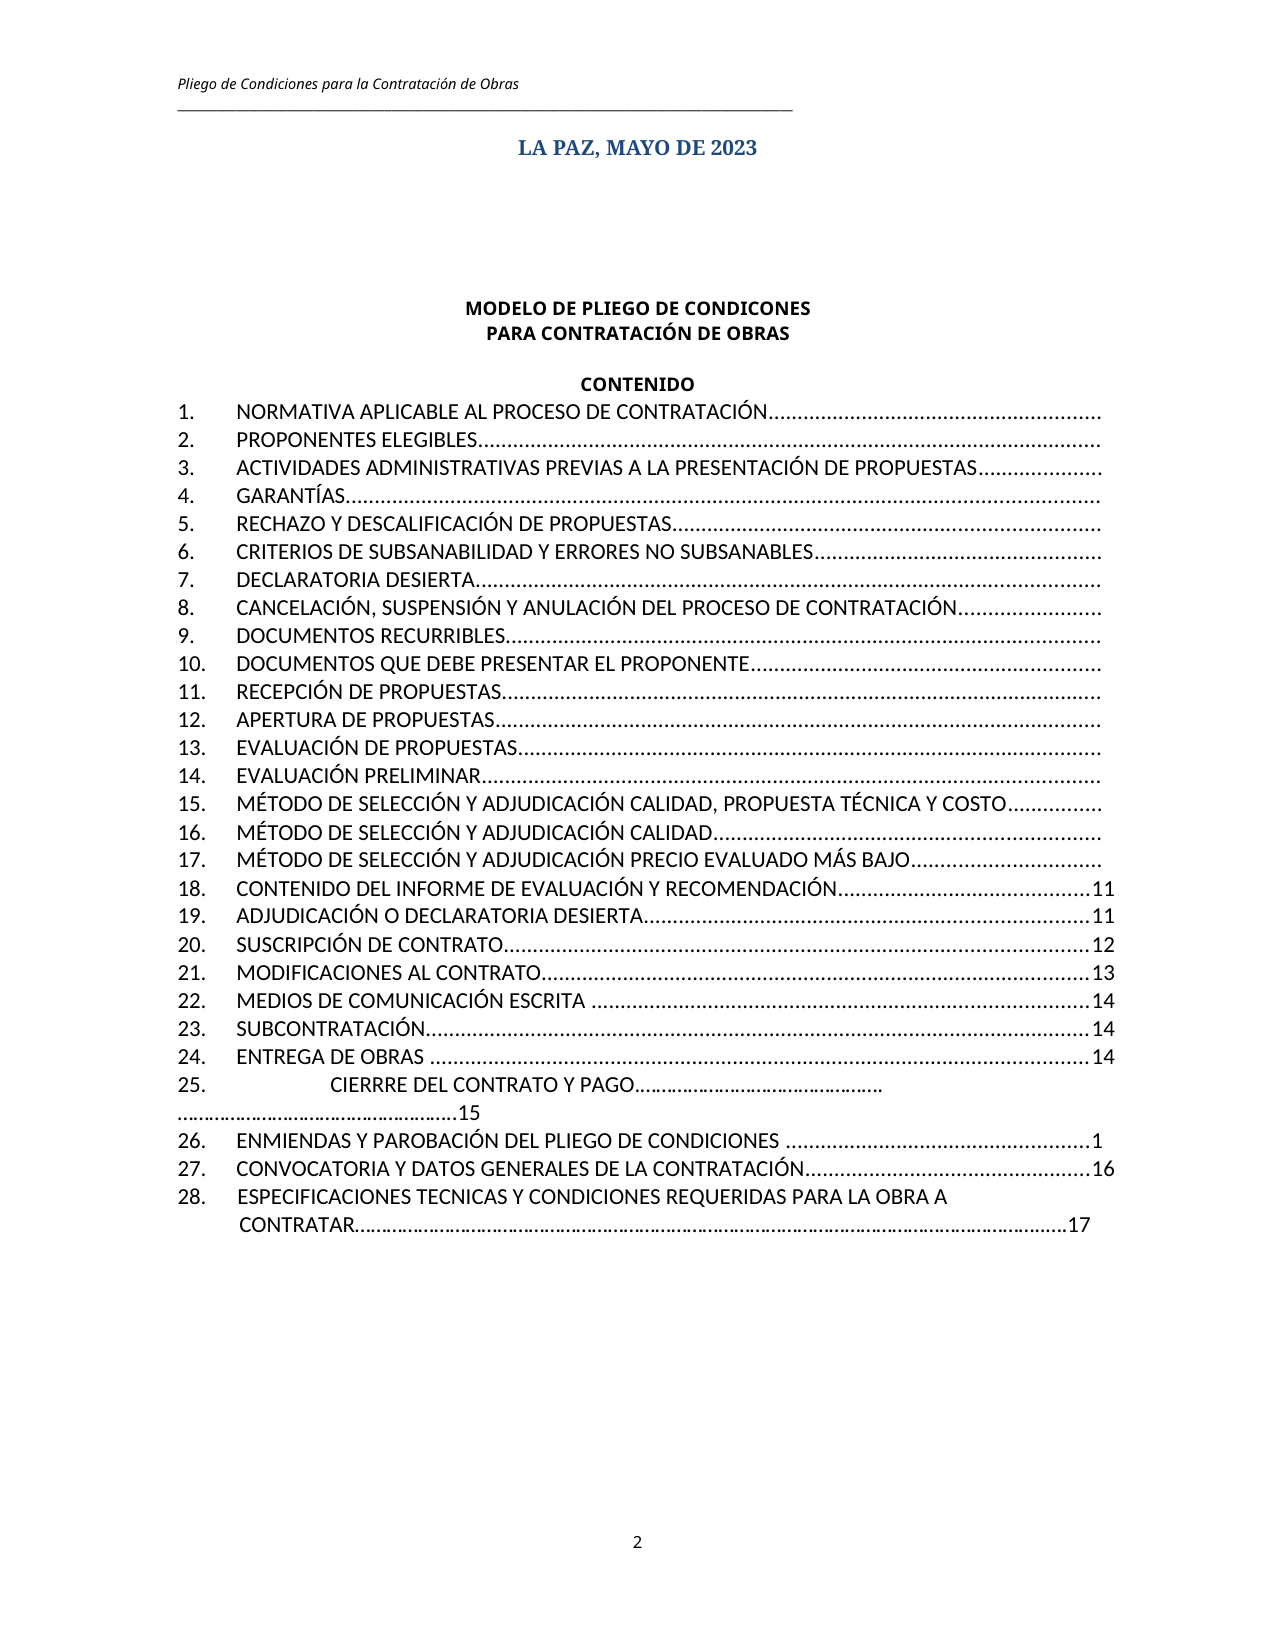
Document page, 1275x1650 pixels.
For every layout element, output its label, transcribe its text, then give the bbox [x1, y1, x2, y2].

text PARA CONTRATACIÓN DE OBRAS [177, 321, 1098, 346]
text LA PAZ, MAYO DE 2023 [177, 133, 1098, 161]
text MODELO DE PLIEGO DE CONDICONES [177, 295, 1098, 321]
